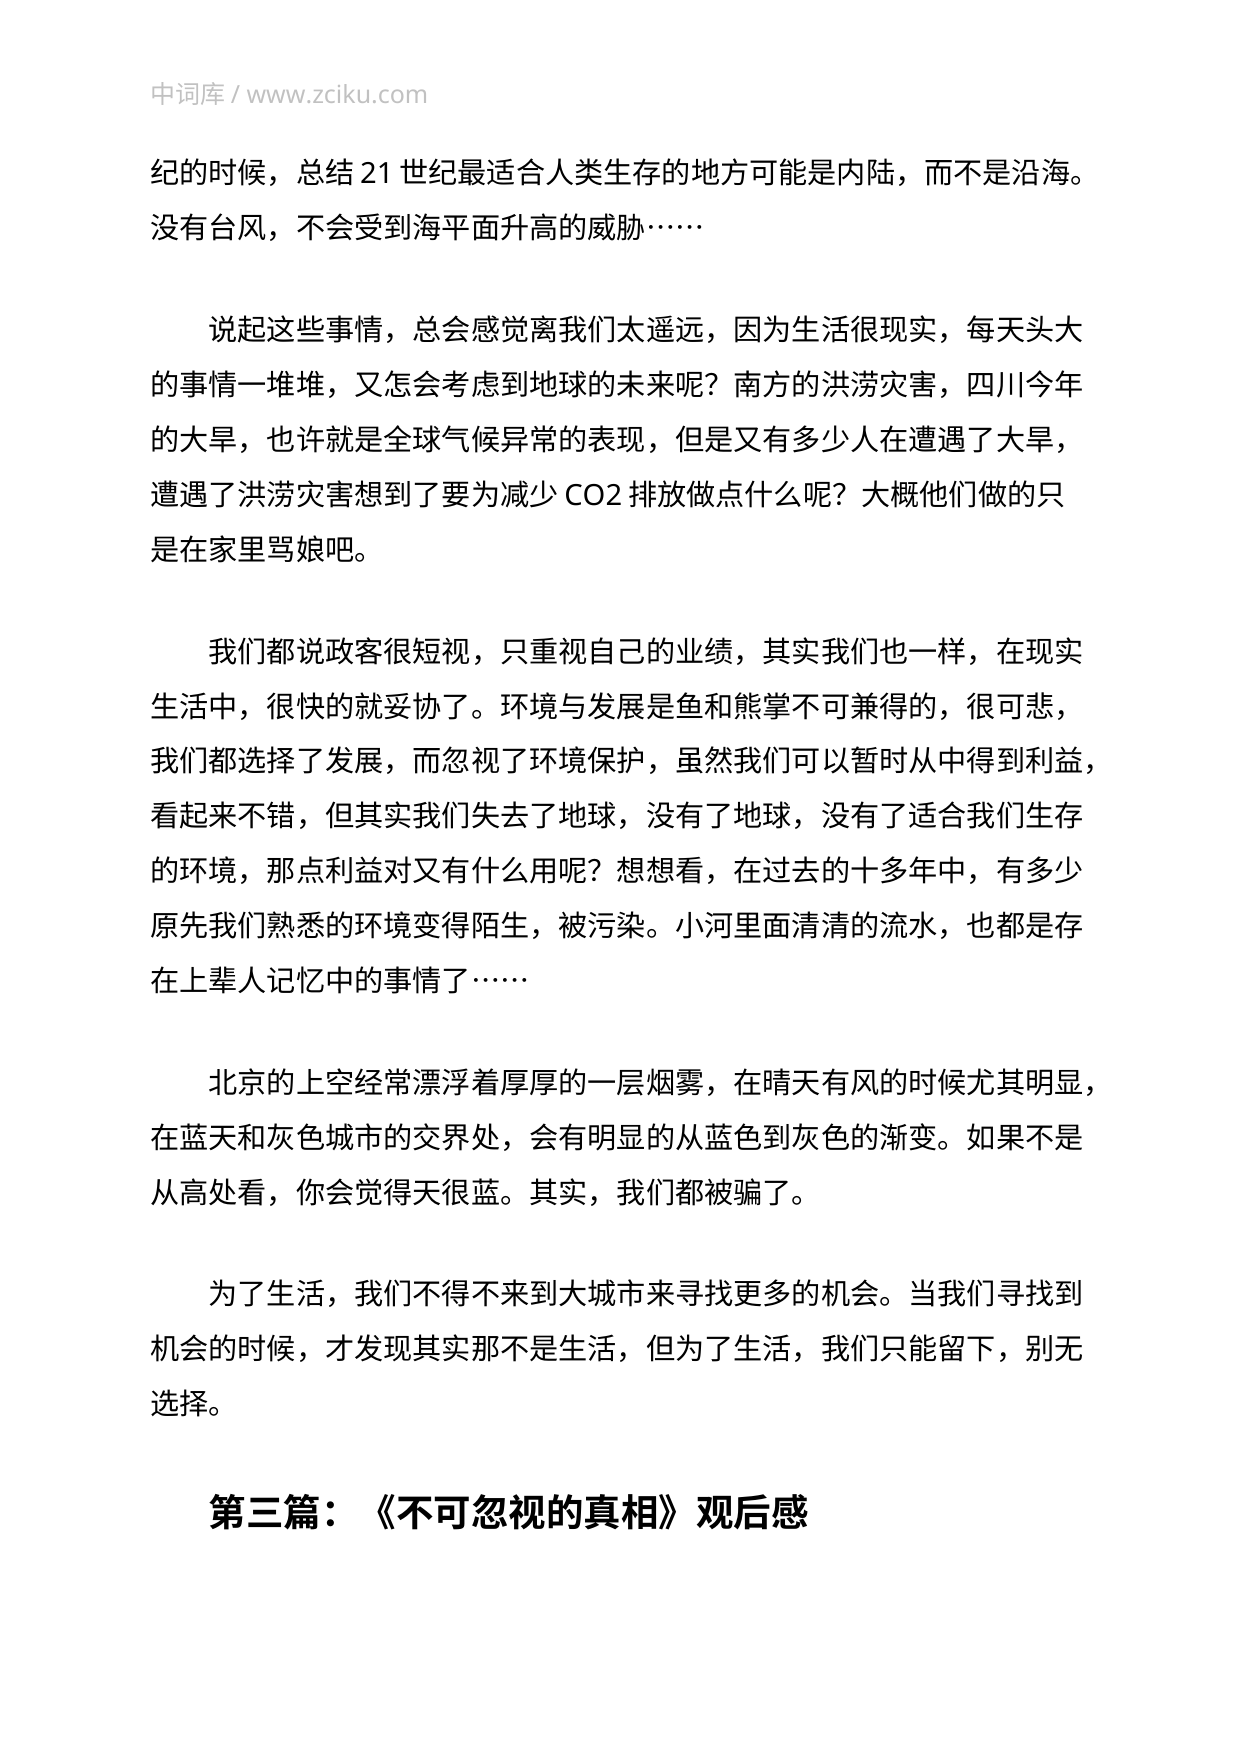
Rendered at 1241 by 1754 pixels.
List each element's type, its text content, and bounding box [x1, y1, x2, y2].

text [150, 150, 1090, 247]
text 我们都说政客很短视，只重视自己的业绩，其实我们也一样，在现实生活中，很快的就妥协了。环境与发展是鱼和熊掌不可兼得的，很可悲，我们都选择了发展，而忽视了环境保护，虽然我们可以暂时从中得到利益，看起来不错，但其实我们失去了地球，没有了地球，没有了适合我们生存的环境，那点利益对又有什么用呢？想想看，在过去的十多年中，有多少原先我们熟悉的环境变得陌生，被污染。小河里面清清的流水，也都是存在上辈人记忆中的事情了…… [150, 628, 1090, 1000]
text 北京的上空经常漂浮着厚厚的一层烟雾，在晴天有风的时候尤其明显，在蓝天和灰色城市的交界处，会有明显的从蓝色到灰色的渐变。如果不是从高处看，你会觉得天很蓝。其实，我们都被骗了。 [150, 1059, 1090, 1211]
text 说起这些事情，总会感觉离我们太遥远，因为生活很现实，每天头大的事情一堆堆，又怎会考虑到地球的未来呢？南方的洪涝灾害，四川今年的大旱，也许就是全球气候异常的表现，但是又有多少人在遭遇了大旱，遭遇了洪涝灾害想到了要为减少CO2排放做点什么呢？大概他们做的只是在家里骂娘吧。 [150, 307, 1090, 569]
text 第三篇：《不可忽视的真相》观后感 [150, 1482, 1090, 1537]
text 为了生活，我们不得不来到大城市来寻找更多的机会。当我们寻找到机会的时候，才发现其实那不是生活，但为了生活，我们只能留下，别无选择。 [150, 1271, 1090, 1423]
